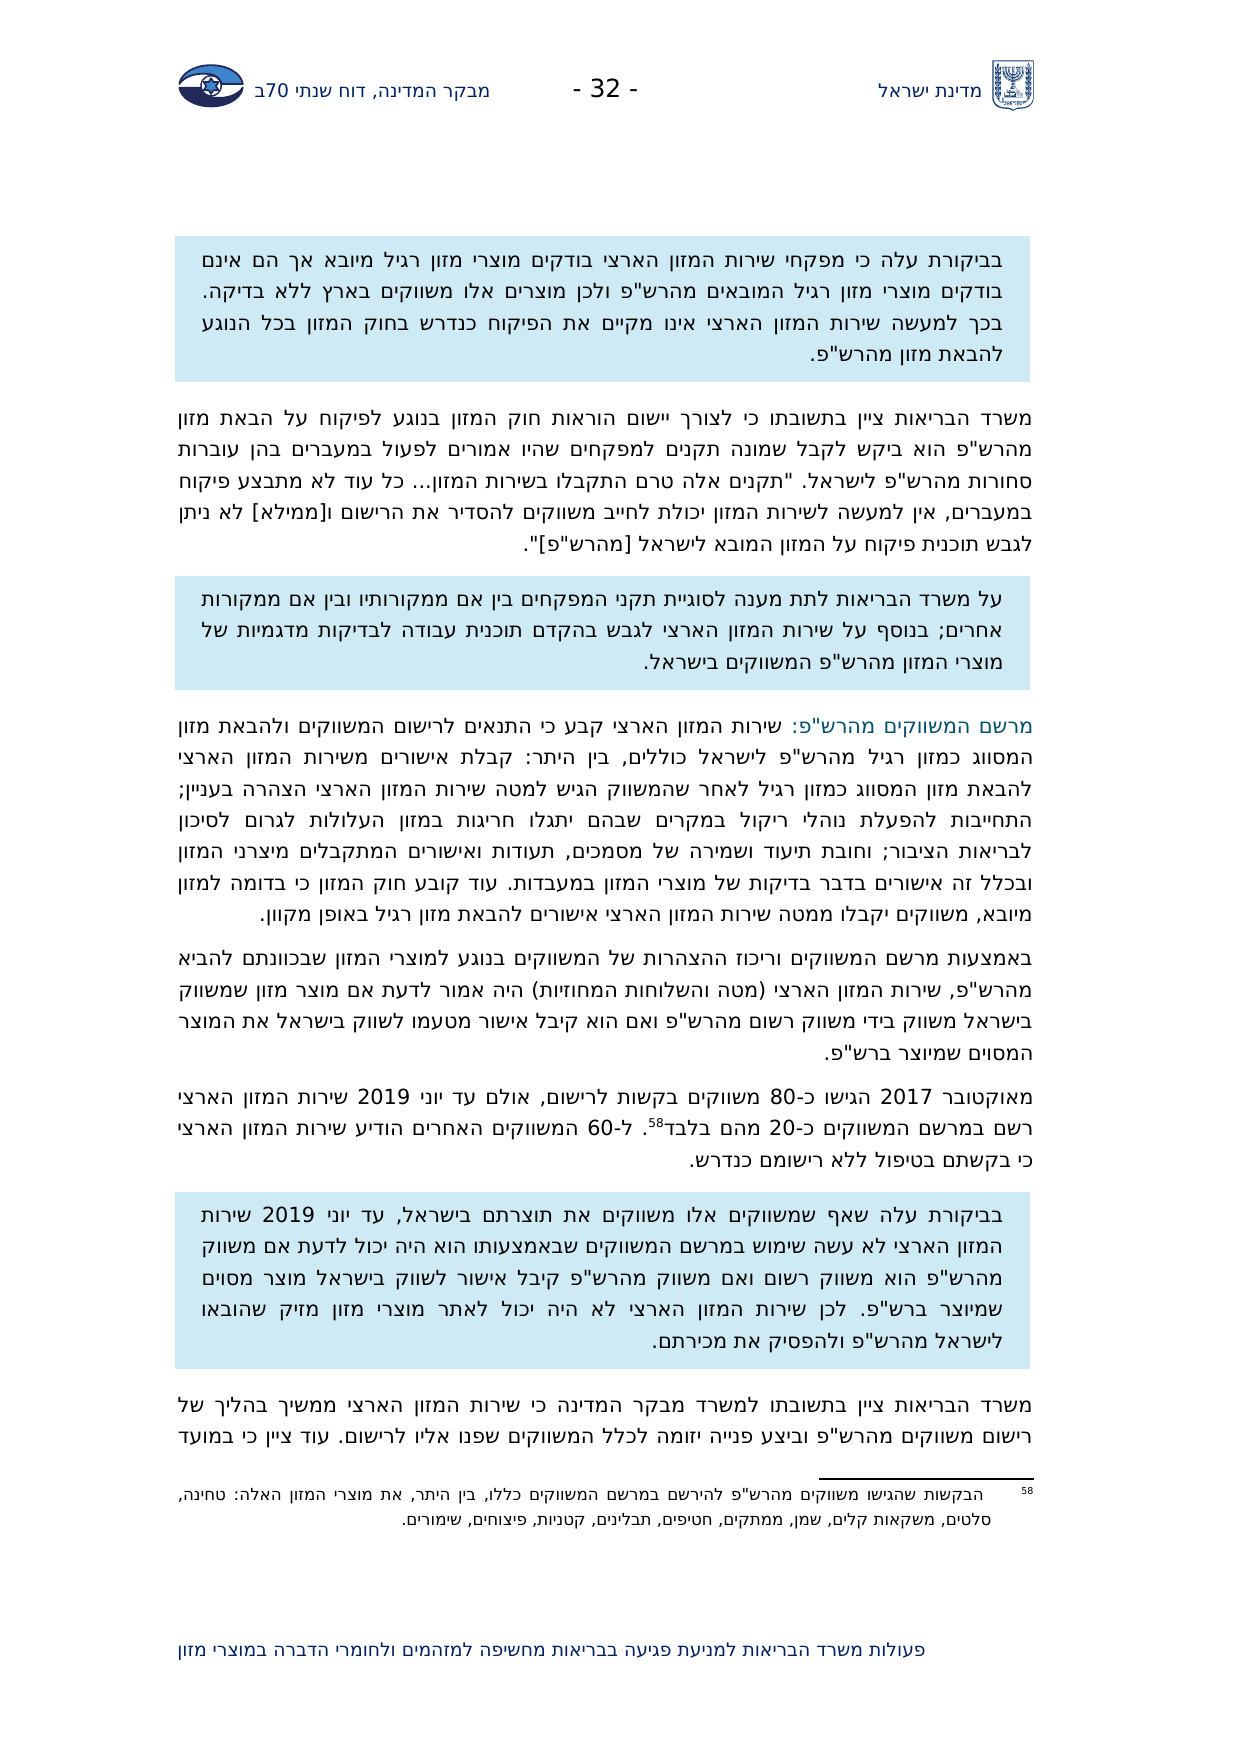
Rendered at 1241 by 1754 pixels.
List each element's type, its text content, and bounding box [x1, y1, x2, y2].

text מרשם המשווקים מהרש"פ: שירות המזון הארצי קבע כי התנאים לרישום המשווקים ולהבאת מזון המסווג כמזון רגיל מהרש"פ לישראל כוללים, בין היתר: קבלת אישורים משירות המזון הארצי להבאת מזון המסווג כמזון רגיל לאחר שהמשווק הגיש למטה שירות המזון הארצי הצהרה בעניין; התחייבות להפעלת נוהלי ריקול במקרים שבהם יתגלו חריגות במזון העלולות לגרום לסיכון לבריאות הציבור; וחובת תיעוד ושמירה של מסמכים, תעודות ואישורים המתקבלים מיצרני המזון ובכלל זה אישורים בדבר בדיקות של מוצרי המזון במעבדות. עוד קובע חוק המזון כי בדומה למזון מיובא, משווקים יקבלו ממטה שירות המזון הארצי אישורים להבאת מזון רגיל באופן מקוון. [177, 714, 1033, 927]
text מאוקטובר 2017 הגישו כ-80 משווקים בקשות לרישום, אולם עד יוני 2019 שירות המזון הארצי רשם במרשם המשווקים כ-20 מהם בלבד. ל-60 המשווקים האחרים הודיע שירות המזון הארצי כי בקשתם בטיפול ללא רישומם כנדרש. [177, 1085, 1033, 1172]
text משרד הבריאות ציין בתשובתו כי לצורך יישום הוראות חוק המזון בנוגע לפיקוח על הבאת מזון מהרש"פ הוא ביקש לקבל שמונה תקנים למפקחים שהיו אמורים לפעול במעברים בהן עוברות סחורות מהרש"פ לישראל. "תקנים אלה טרם התקבלו בשירות המזון... כל עוד לא מתבצע פיקוח במעברים, אין למעשה לשירות המזון יכולת לחייב משווקים להסדיר את הרישום ו[ממילא] לא ניתן לגבש תוכנית פיקוח על המזון המובא לישראל [מהרש"פ]". [177, 406, 1033, 556]
text באמצעות מרשם המשווקים וריכוז ההצהרות של המשווקים בנוגע למוצרי המזון שבכוונתם להביא מהרש"פ, שירות המזון הארצי (מטה והשלוחות המחוזיות) היה אמור לדעת אם מוצר מזון שמשווק בישראל משווק בידי משווק רשום מהרש"פ ואם הוא קיבל אישור מטעמו לשווק בישראל את המוצר המסוים שמיוצר ברש"פ. [177, 946, 1033, 1065]
text בביקורת עלה שאף שמשווקים אלו משווקים את תוצרתם בישראל, עד יוני 2019 שירות המזון הארצי לא עשה שימוש במרשם המשווקים שבאמצעותו הוא היה יכול לדעת אם משווק מהרש"פ הוא משווק רשום ואם משווק מהרש"פ קיבל אישור לשווק בישראל מוצר מסוים שמיוצר ברש"פ. לכן שירות המזון הארצי לא היה יכול לאתר מוצרי מזון מזיק שהובאו לישראל מהרש"פ ולהפסיק את מכירתם. [178, 1195, 1027, 1366]
text על משרד הבריאות לתת מענה לסוגיית תקני המפקחים בין אם ממקורותיו ובין אם ממקורות אחרים; בנוסף על שירות המזון הארצי לגבש בהקדם תוכנית עבודה לבדיקות מדגמיות של מוצרי המזון מהרש"פ המשווקים בישראל. [178, 579, 1027, 687]
text בביקורת עלה כי מפקחי שירות המזון הארצי בודקים מוצרי מזון רגיל מיובא אך הם אינם בודקים מוצרי מזון רגיל המובאים מהרש"פ ולכן מוצרים אלו משווקים בארץ ללא בדיקה. בכך למעשה שירות המזון הארצי אינו מקיים את הפיקוח כנדרש בחוק המזון בכל הנוגע להבאת מזון מהרש"פ. [178, 239, 1027, 379]
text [177, 1393, 1033, 1448]
